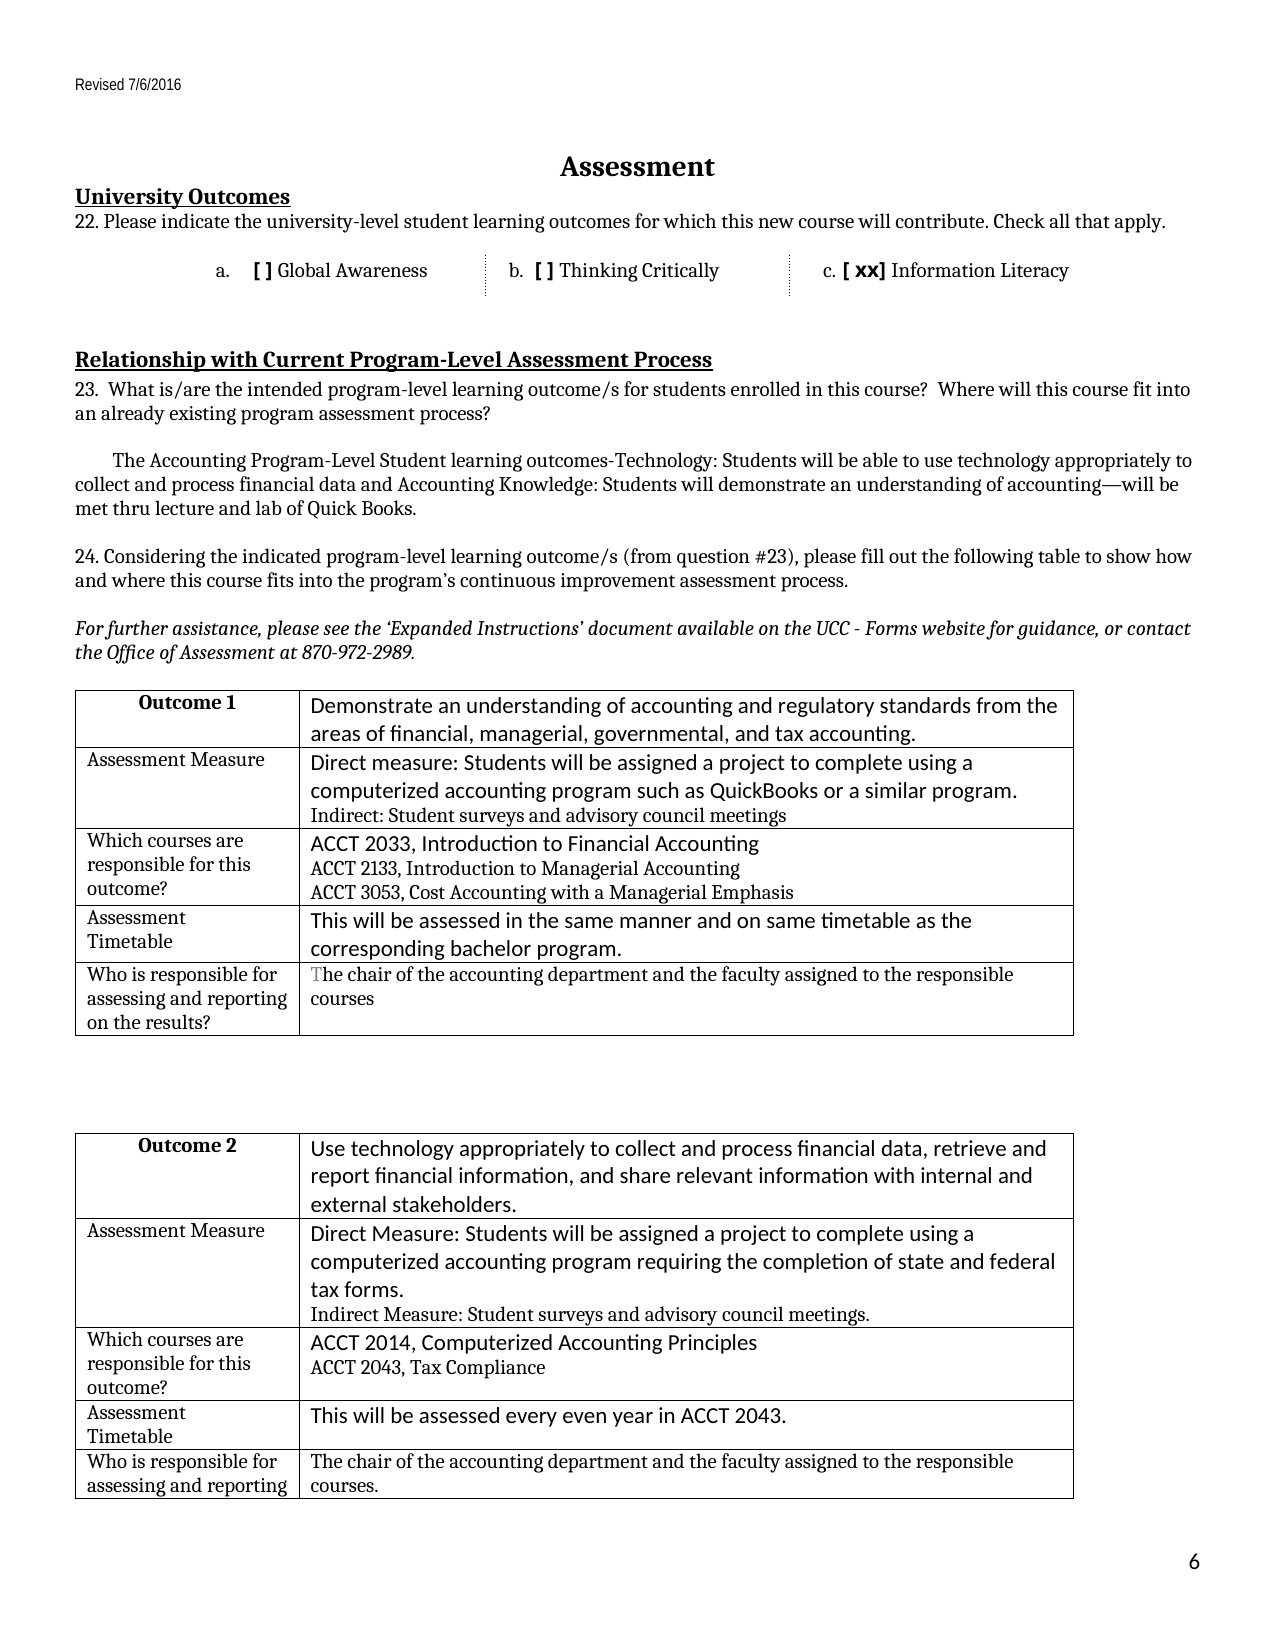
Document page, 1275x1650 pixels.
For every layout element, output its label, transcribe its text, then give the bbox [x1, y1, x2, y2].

text Relationship with Current Program-Level Assessment Process [75, 347, 1200, 373]
table_header Outcome 1 [76, 691, 299, 747]
text 22. Please indicate the university-level student learning outcomes for which this new course will contribute. Check all that apply. [75, 210, 1200, 234]
table_cell Assessment Timetable [76, 906, 299, 962]
text The Accounting Program-Level Student learning outcomes-Technology: Students will be able to use technology appropriately to collect and process financial data and Accounting Knowledge: Students will demonstrate an understanding of accounting—will be met thru lecture and lab of Quick Books. [75, 449, 1200, 521]
text 23. What is/are the intended program-level learning outcome/s for students enrolled in this course? Where will this course fit into an already existing program assessment process? [75, 377, 1200, 425]
table_cell Assessment Measure [76, 748, 299, 828]
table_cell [76, 1450, 299, 1498]
table_cell Assessment Timetable [76, 1401, 299, 1449]
text For further assistance, please see the ‘Expanded Instructions’ document available on the UCC - Forms website for guidance, or contact the Office of Assessment at 870-972-2989. [75, 617, 1200, 665]
table_header Outcome 2 [76, 1134, 299, 1218]
table_header [ ] Thinking Critically [486, 255, 789, 296]
table_cell he chair of the accounting department and the faculty assigned to the responsible courses [300, 963, 1073, 1035]
text 24. Considering the indicated program-level learning outcome/s (from question #23), please fill out the following table to show how and where this course fits into the program’s continuous improvement assessment process. [75, 545, 1200, 593]
text University Outcomes [75, 183, 1200, 210]
table_header [ xx] Information Literacy [789, 255, 1099, 296]
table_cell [300, 1450, 1073, 1498]
table_header [ ] Global Awareness [176, 255, 486, 296]
table_cell Assessment Measure [76, 1219, 299, 1327]
table_cell Which courses are responsible for this outcome? [76, 1328, 299, 1400]
table_cell Who is responsible for assessing and reporting on the results? [76, 963, 299, 1035]
table_cell Which courses are responsible for this outcome? [76, 829, 299, 905]
text Assessment [75, 150, 1200, 183]
